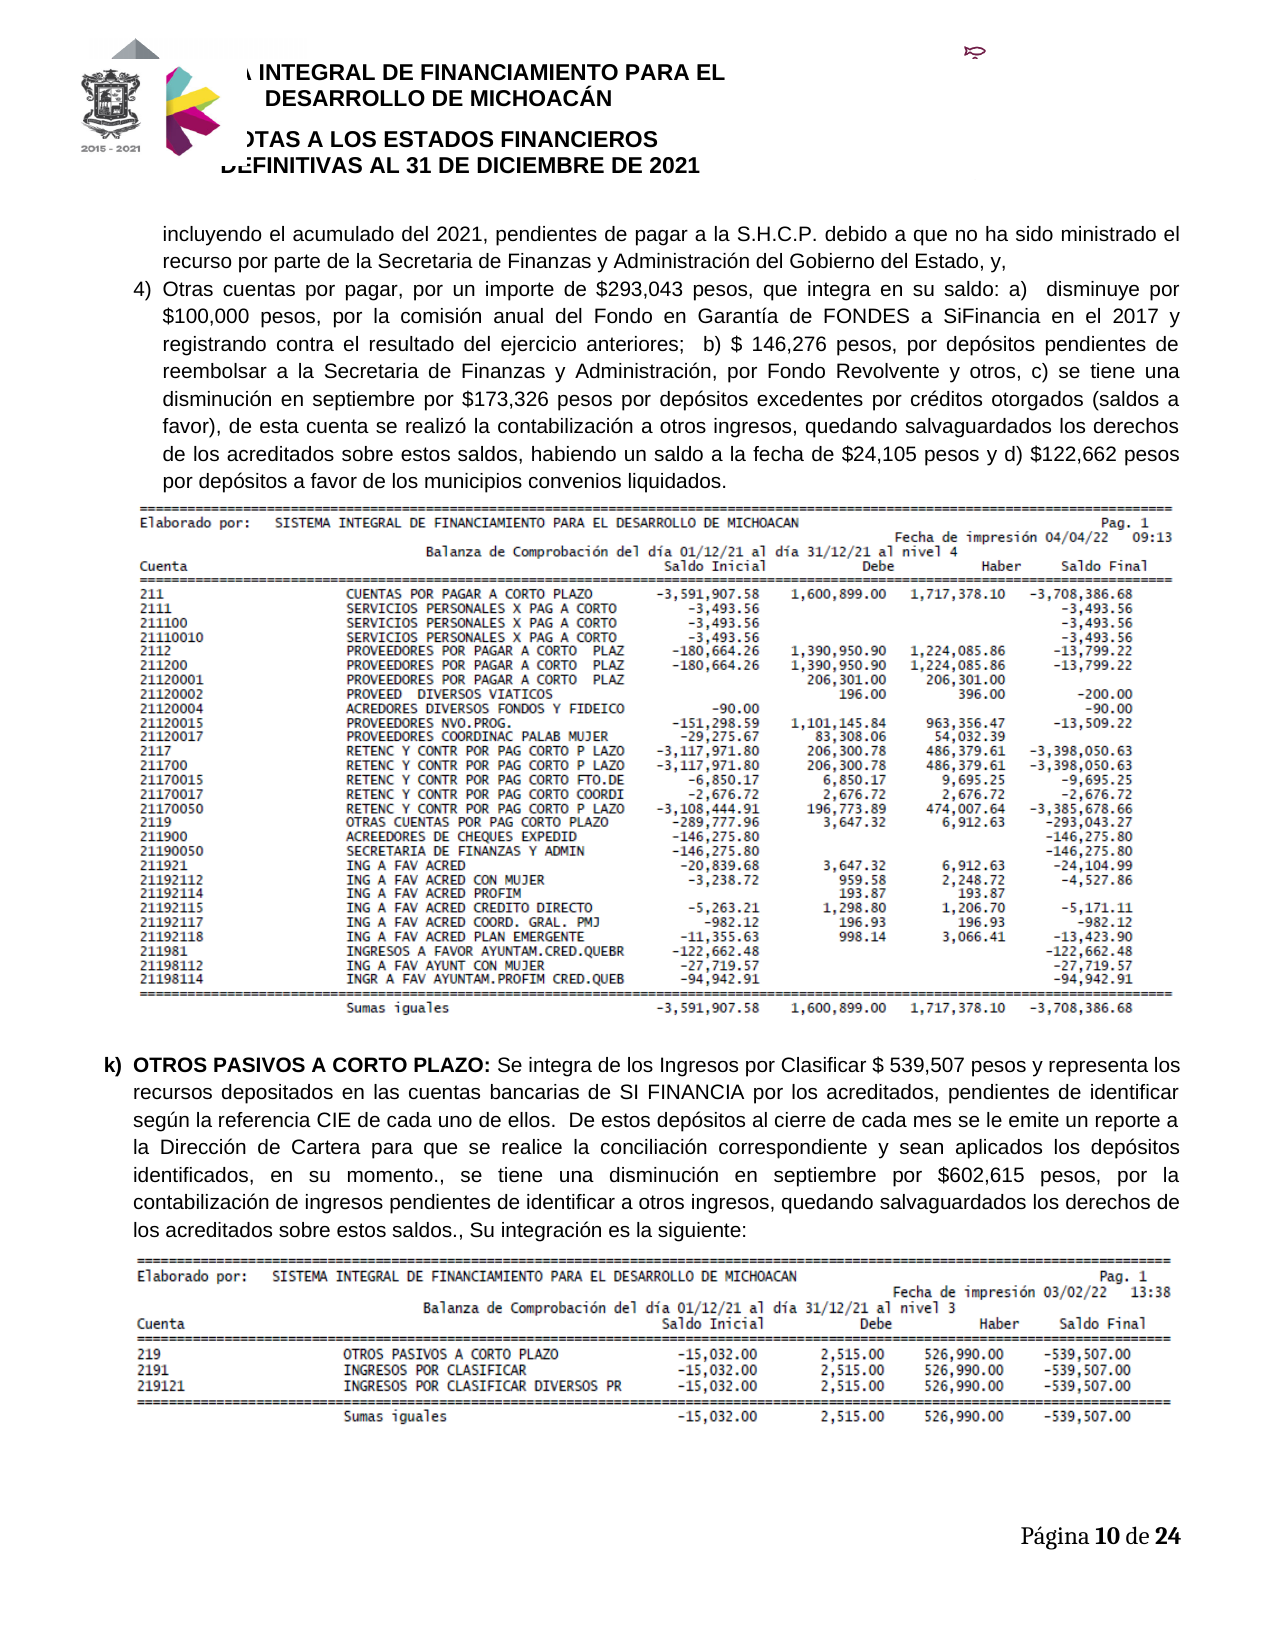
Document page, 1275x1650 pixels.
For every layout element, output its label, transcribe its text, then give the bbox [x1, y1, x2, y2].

picture [941, 46, 1176, 59]
picture [132, 503, 1179, 1021]
list OTROS PASIVOS A CORTO PLAZO: Se integra de los Ingresos por Clasificar $ 539,507 pesos y representa los recursos depositados en las cuentas bancarias de SI FINANCIA por los acreditados, pendientes de identificar según la referencia CIE de cada uno de ellos. De estos depósitos al cierre de cada mes se le emite un reporte a la Dirección de Cartera para que se realice la conciliación correspondiente y sean aplicados los depósitos identificados, en su momento., se tiene una disminución en septiembre por $602,615 pesos, por la contabilización de ingresos pendientes de identificar a otros ingresos, quedando salvaguardados los derechos de los acreditados sobre estos saldos., Su integración es la siguiente: [103, 1053, 1181, 1242]
picture [50, 61, 247, 164]
list Otras cuentas por pagar, por un importe de $293,043 pesos, que integra en su saldo: a) disminuye por $100,000 pesos, por la comisión anual del Fondo en Garantía de FONDES a SiFinancia en el 2017 y registrando contra el resultado del ejercicio anteriores; b) $ 146,276 pesos, por depósitos pendientes de reembolsar a la Secretaria de Finanzas y Administración, por Fondo Revolvente y otros, c) se tiene una disminución en septiembre por $173,326 pesos por depósitos excedentes por créditos otorgados (saldos a favor), de esta cuenta se realizó la contabilización a otros ingresos, quedando salvaguardados los derechos de los acreditados sobre estos saldos, habiendo un saldo a la fecha de $24,105 pesos y d) $122,662 pesos por depósitos a favor de los municipios convenios liquidados. [133, 277, 1181, 493]
picture [132, 1255, 1176, 1429]
picture [88, 38, 307, 59]
